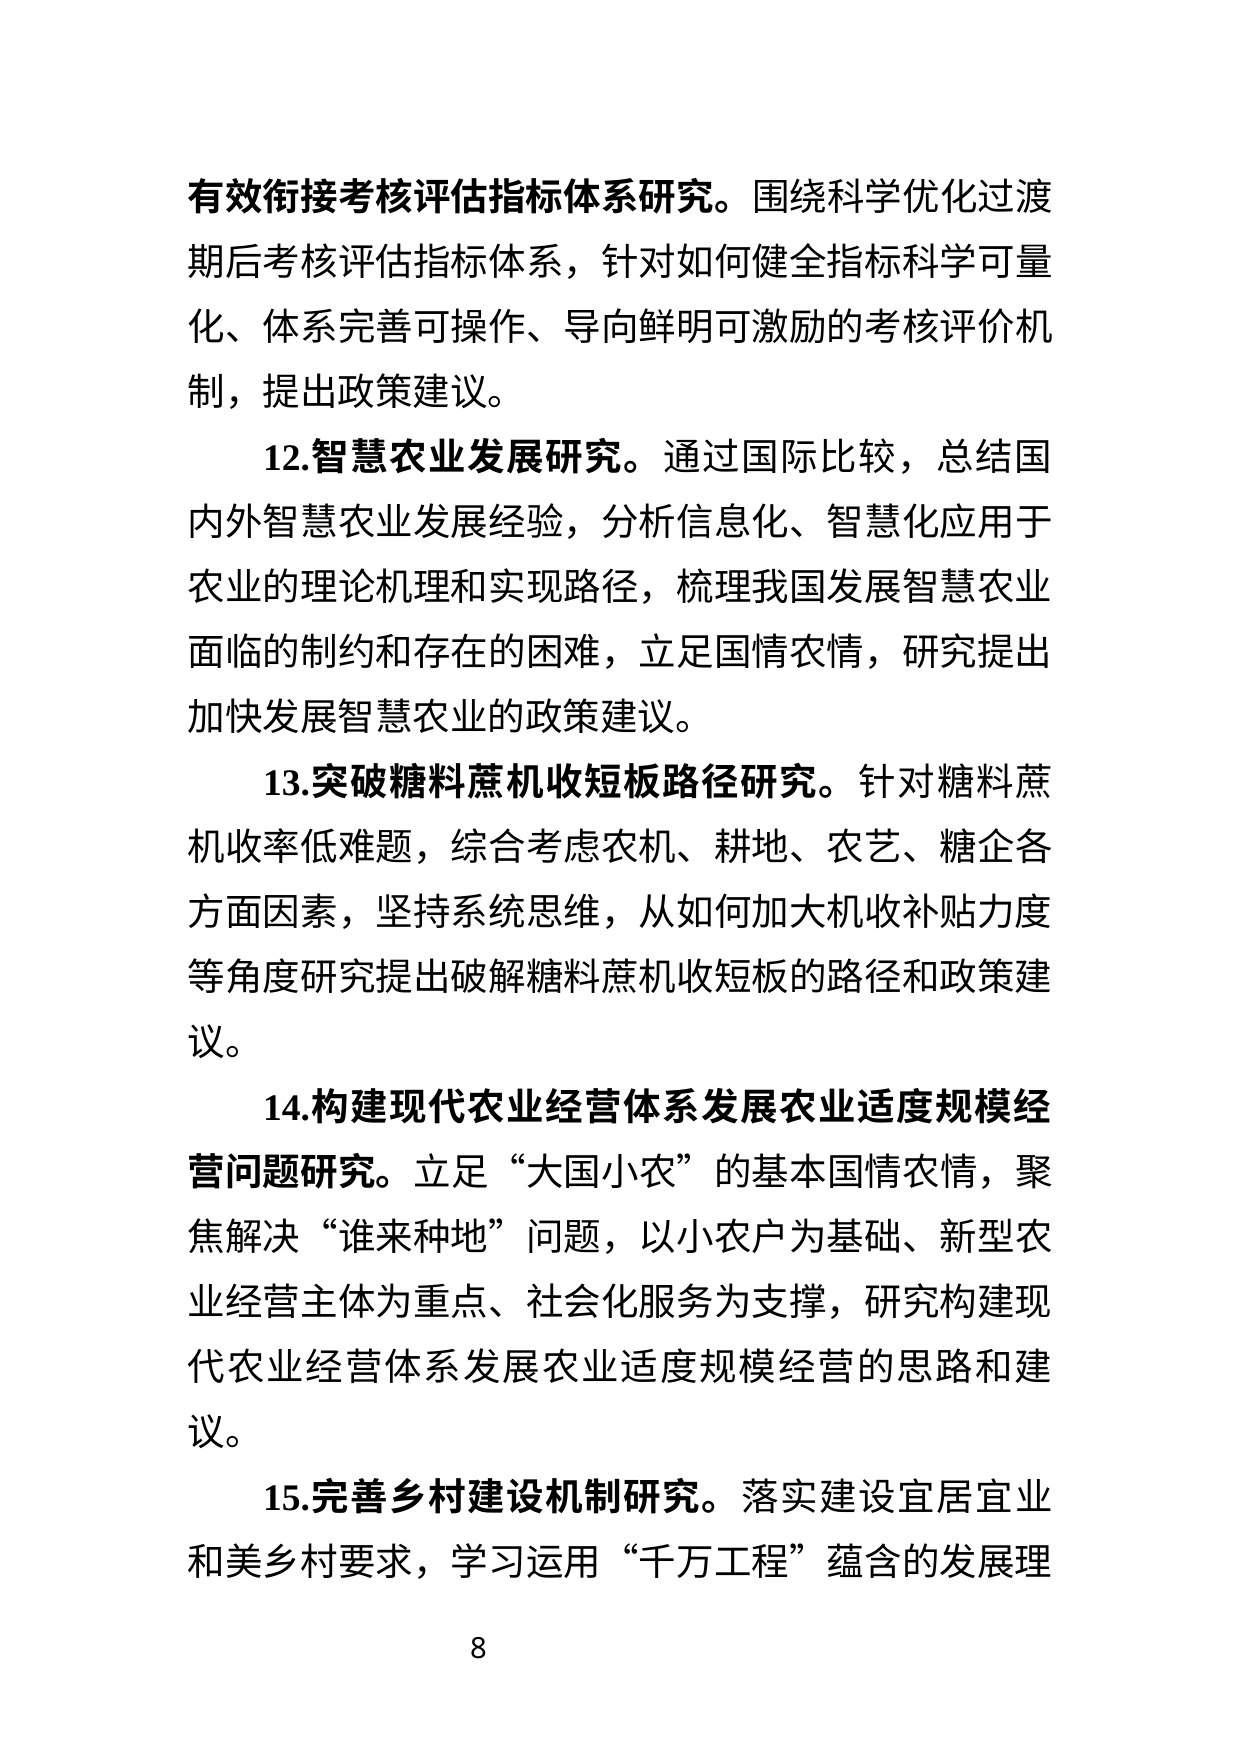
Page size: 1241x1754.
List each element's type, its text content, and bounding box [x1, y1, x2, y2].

text 13.突破糖料蔗机收短板路径研究。针对糖料蔗机收率低难题，综合考虑农机、耕地、农艺、糖企各方面因素，坚持系统思维，从如何加大机收补贴力度等角度研究提出破解糖料蔗机收短板的路径和政策建议。 [187, 747, 1053, 1072]
list 12.智慧农业发展研究。通过国际比较，总结国内外智慧农业发展经验，分析信息化、智慧化应用于农业的理论机理和实现路径，梳理我国发展智慧农业面临的制约和存在的困难，立足国情农情，研究提出加快发展智慧农业的政策建议。 [187, 422, 1053, 747]
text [187, 162, 1053, 422]
text 14.构建现代农业经营体系发展农业适度规模经营问题研究。立足“大国小农”的基本国情农情，聚焦解决“谁来种地”问题，以小农户为基础、新型农业经营主体为重点、社会化服务为支撑，研究构建现代农业经营体系发展农业适度规模经营的思路和建议。 [187, 1072, 1053, 1462]
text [187, 1462, 1053, 1592]
